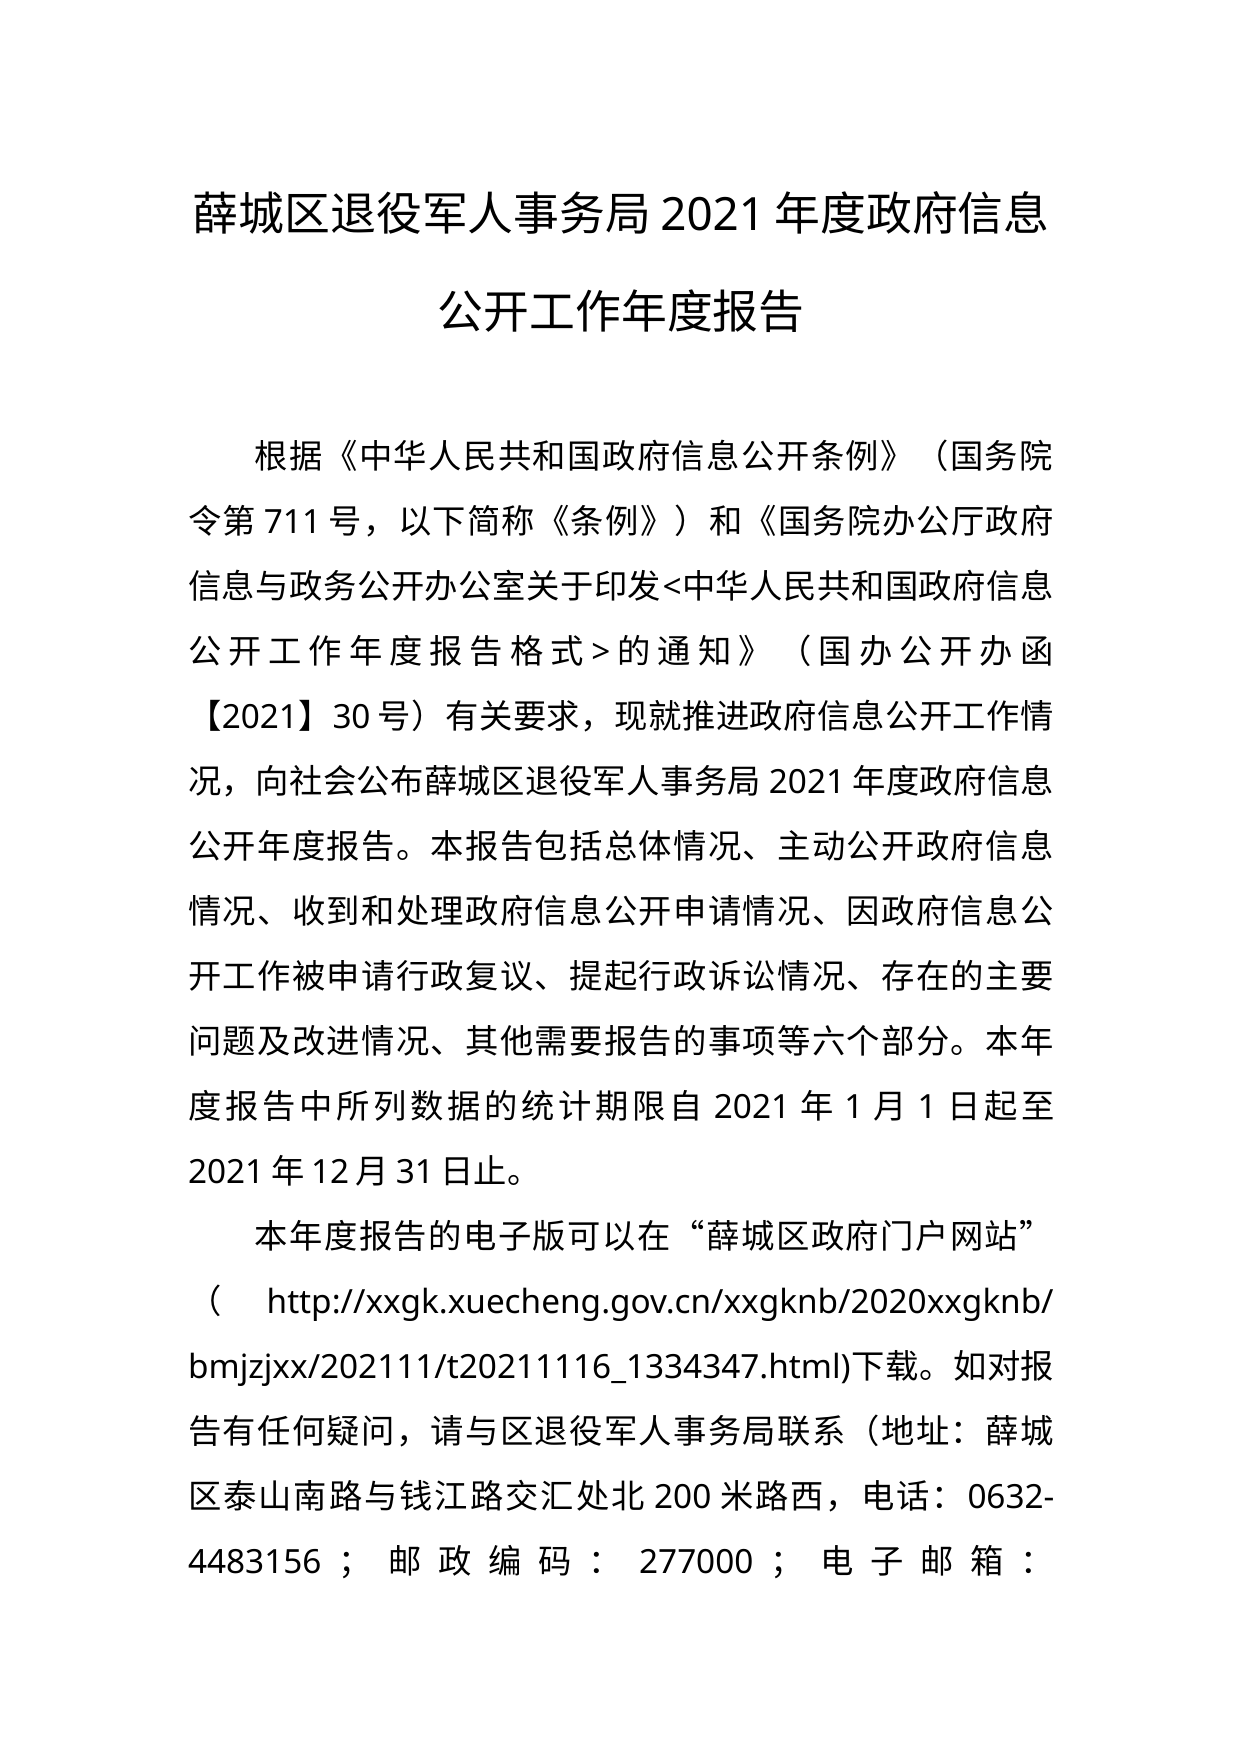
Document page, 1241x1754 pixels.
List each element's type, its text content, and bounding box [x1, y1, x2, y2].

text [188, 1202, 1054, 1592]
text 根据《中华人民共和国政府信息公开条例》（国务院令第711号，以下简称《条例》）和《国务院办公厅政府信息与政务公开办公室关于印发<中华人民共和国政府信息公开工作年度报告格式>的通知》（国办公开办函【2021】30号）有关要求，现就推进政府信息公开工作情况，向社会公布薛城区退役军人事务局2021年度政府信息公开年度报告。本报告包括总体情况、主动公开政府信息情况、收到和处理政府信息公开申请情况、因政府信息公开工作被申请行政复议、提起行政诉讼情况、存在的主要问题及改进情况、其他需要报告的事项等六个部分。本年度报告中所列数据的统计期限自2021年1月1日起至2021年12月31日止。 [188, 422, 1054, 1202]
text 薛城区退役军人事务局2021年度政府信息公开工作年度报告 [188, 162, 1054, 357]
